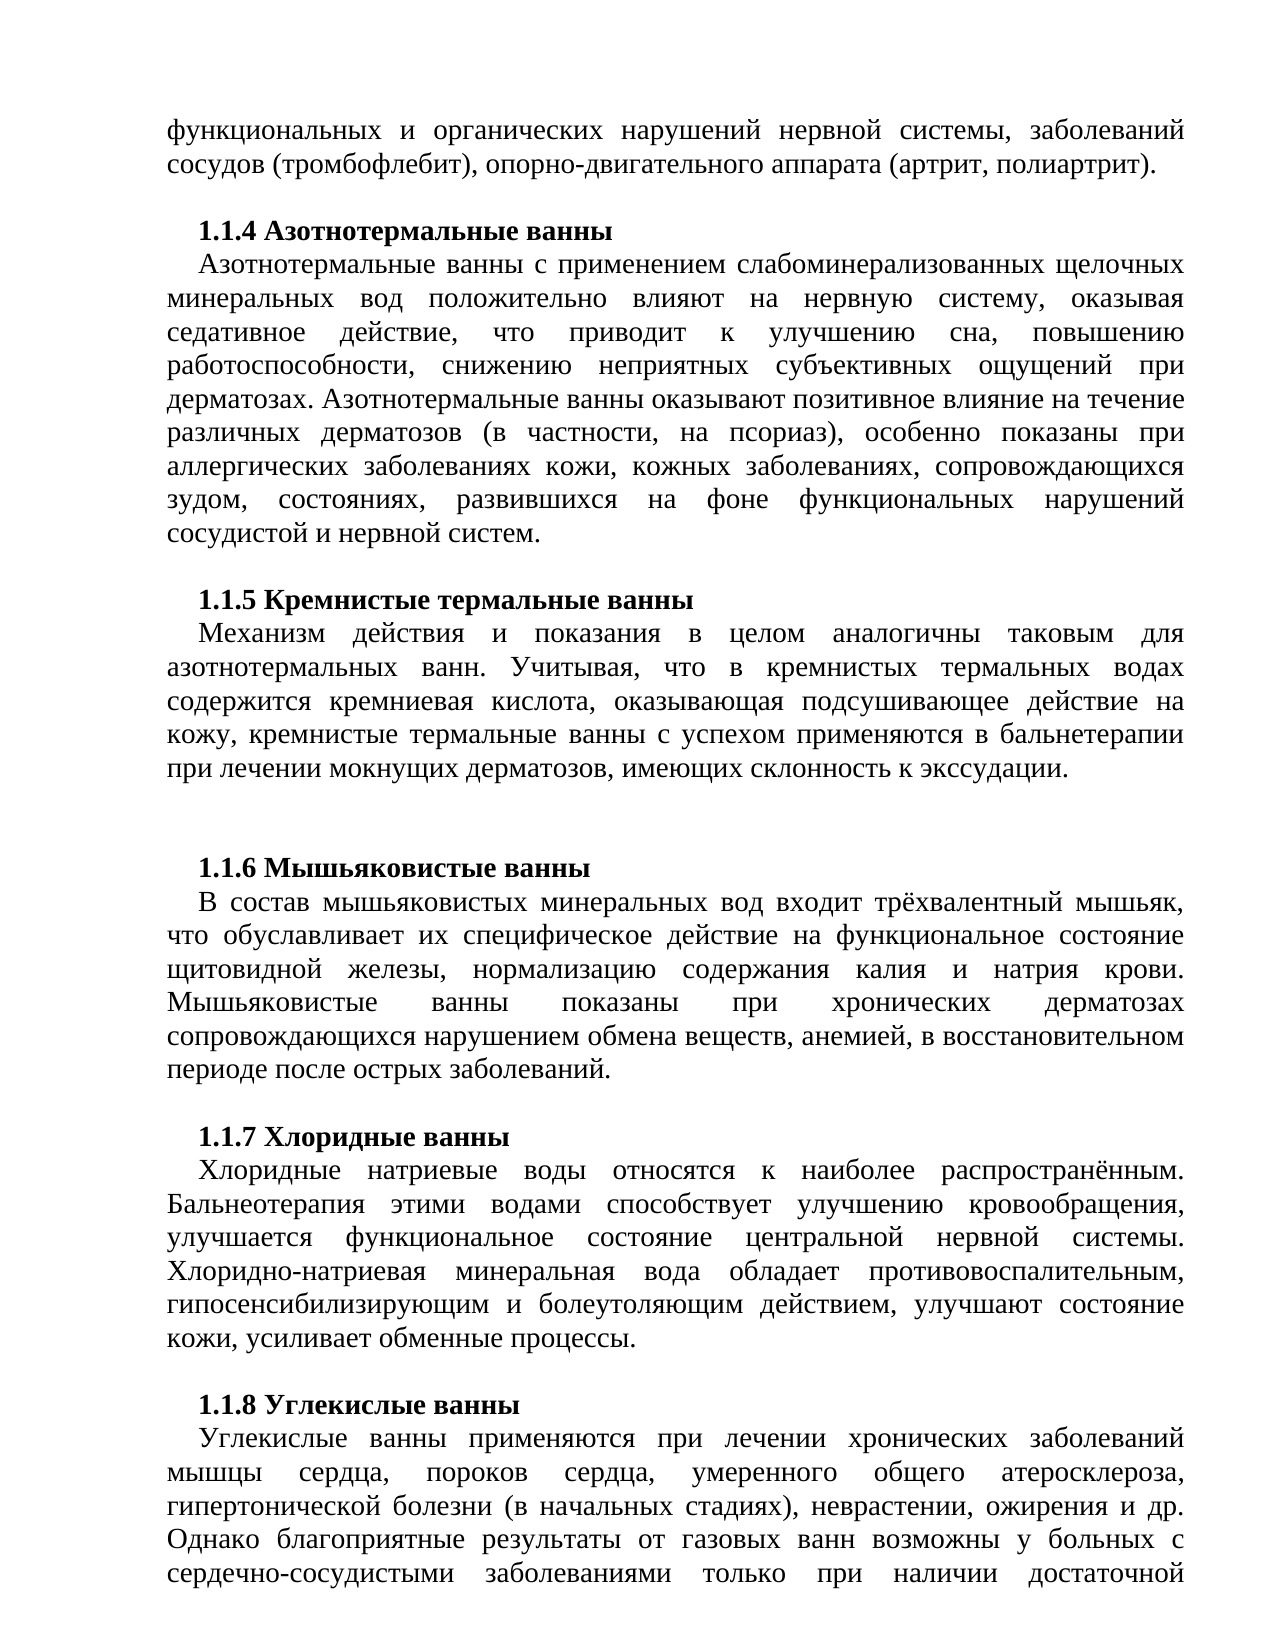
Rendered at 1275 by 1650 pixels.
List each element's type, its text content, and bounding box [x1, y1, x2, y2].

text 1.1.5 Кремнистые термальные ванны [167, 582, 1185, 616]
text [167, 112, 1185, 179]
text 1.1.7 Хлоридные ванны [167, 1119, 1185, 1152]
text В состав мышьяковистых минеральных вод входит трёхвалентный мышьяк, что обуславливает их специфическое действие на функциональное состояние щитовидной железы, нормализацию содержания калия и натрия крови. Мышьяковистые ванны показаны при хронических дерматозах сопровождающихся нарушением обмена веществ, анемией, в восстановительном периоде после острых заболеваний. [167, 884, 1185, 1085]
text 1.1.4 Азотнотермальные ванны [167, 213, 1185, 247]
text Хлоридные натриевые воды относятся к наиболее распространённым. Бальнеотерапия этими водами способствует улучшению кровообращения, улучшается функциональное состояние центральной нервной системы. Хлоридно-натриевая минеральная вода обладает противовоспалительным, гипосенсибилизирующим и болеутоляющим действием, улучшают состояние кожи, усиливает обменные процессы. [167, 1152, 1185, 1353]
text 1.1.6 Мышьяковистые ванны [167, 850, 1185, 884]
text 1.1.8 Углекислые ванны [167, 1387, 1185, 1421]
text Азотнотермальные ванны с применением слабоминерализованных щелочных минеральных вод положительно влияют на нервную систему, оказывая седативное действие, что приводит к улучшению сна, повышению работоспособности, снижению неприятных субъективных ощущений при дерматозах. Азотнотермальные ванны оказывают позитивное влияние на течение различных дерматозов (в частности, на псориаз), особенно показаны при аллергических заболеваниях кожи, кожных заболеваниях, сопровождающихся зудом, состояниях, развившихся на фоне функциональных нарушений сосудистой и нервной систем. [167, 247, 1185, 548]
text Механизм действия и показания в целом аналогичны таковым для азотнотермальных ванн. Учитывая, что в кремнистых термальных водах содержится кремниевая кислота, оказывающая подсушивающее действие на кожу, кремнистые термальные ванны с успехом применяются в бальнетерапии при лечении мокнущих дерматозов, имеющих склонность к экссудации. [167, 616, 1185, 783]
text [167, 1421, 1185, 1588]
